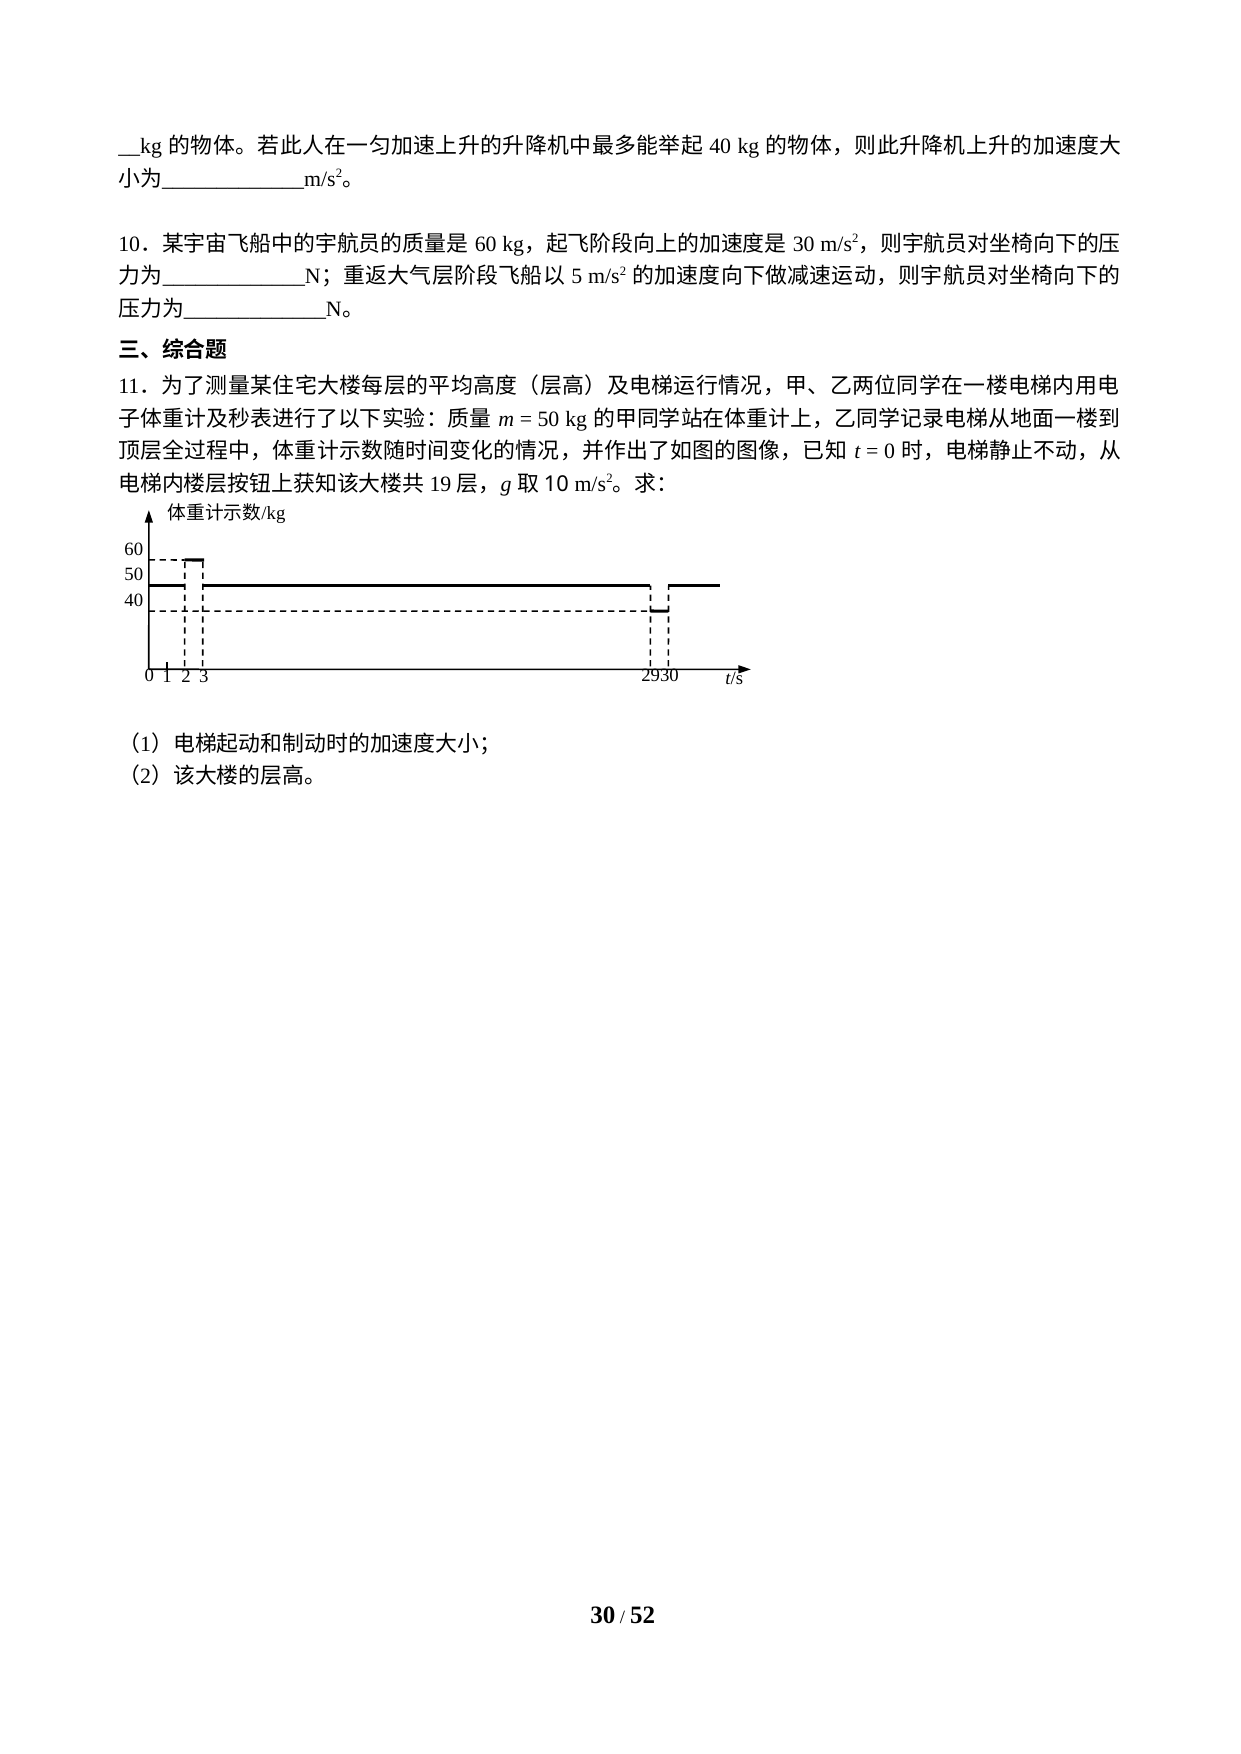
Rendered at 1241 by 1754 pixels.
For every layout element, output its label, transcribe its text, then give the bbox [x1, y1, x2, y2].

text （1）电梯起动和制动时的加速度大小； [118, 725, 1122, 758]
text （2）该大楼的层高。 [118, 758, 1122, 790]
subtitle 三、综合题 [118, 331, 1122, 364]
list 某宇宙飞船中的宇航员的质量是 60 kg，起飞阶段向上的加速度是 30 m/s2，则宇航员对坐椅向下的压力为_____________N；重返大气层阶段飞船以 5 m/s2 的加速度向下做减速运动，则宇航员对坐椅向下的压力为_____________N。 [118, 225, 1122, 323]
list 为了测量某住宅大楼每层的平均高度（层高）及电梯运行情况，甲、乙两位同学在一楼电梯内用电子体重计及秒表进行了以下实验：质量 m = 50 kg 的甲同学站在体重计上，乙同学记录电梯从地面一楼到顶层全过程中，体重计示数随时间变化的情况，并作出了如图的图像，已知 t = 0 时，电梯静止不动，从电梯内楼层按钮上获知该大楼共 19 层，g 取 10 m/s2。求： [118, 368, 1122, 498]
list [118, 128, 1122, 193]
